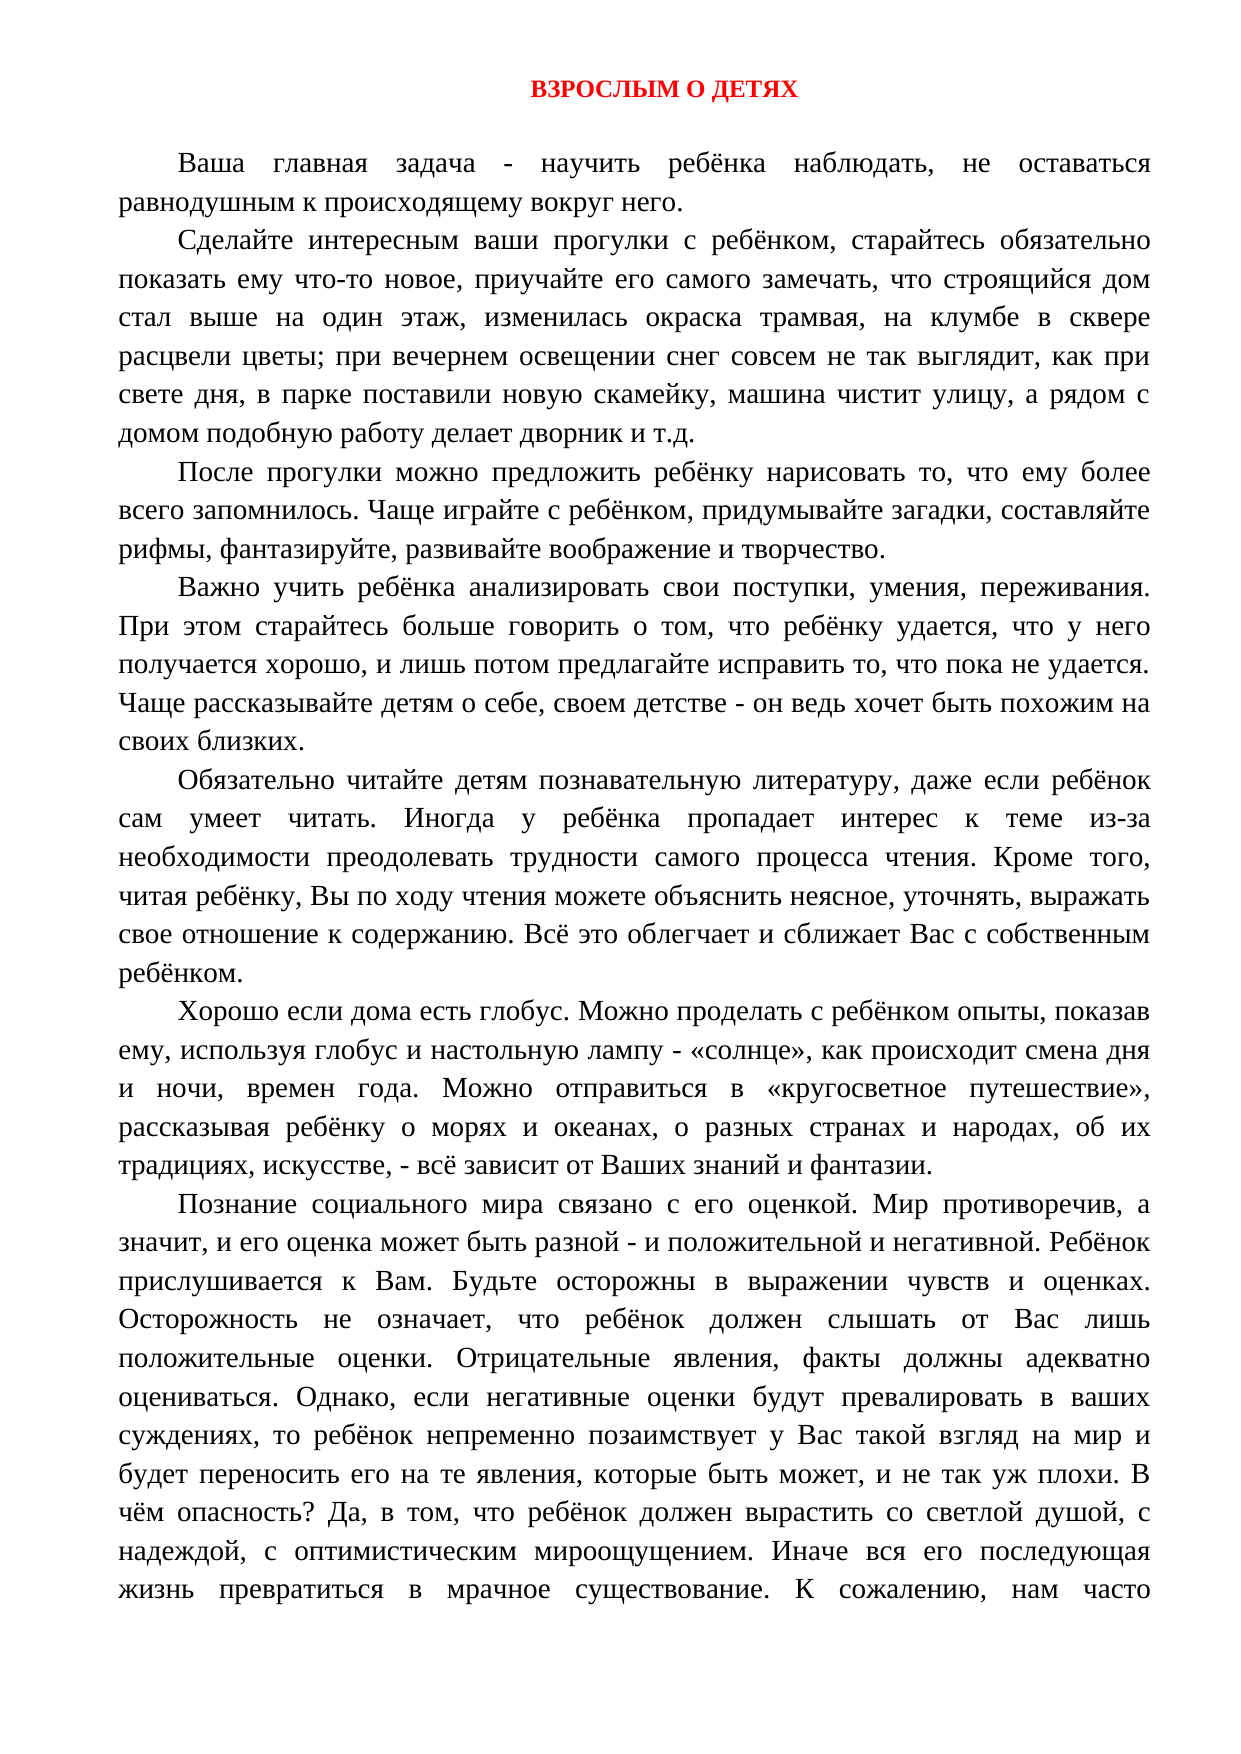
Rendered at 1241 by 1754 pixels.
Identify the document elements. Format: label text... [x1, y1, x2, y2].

text Ваша главная задача - научить ребёнка наблюдать, не оставаться равнодушным к происходящему вокруг него. [118, 145, 1152, 217]
text Хорошо если дома есть глобус. Можно проделать с ребёнком опыты, показав ему, используя глобус и настольную лампу - «солнце», как происходит смена дня и ночи, времен года. Можно отправиться в «кругосветное путешествие», рассказывая ребёнку о морях и океанах, о разных странах и народах, об их традициях, искусстве, - всё зависит от Ваших знаний и фантазии. [118, 993, 1152, 1181]
text Сделайте интересным ваши прогулки с ребёнком, старайтесь обязательно показать ему что-то новое, приучайте его самого замечать, что строящийся дом стал выше на один этаж, изменилась окраска трамвая, на клумбе в сквере расцвели цветы; при вечернем освещении снег совсем не так выглядит, как при свете дня, в парке поставили новую скамейку, машина чистит улицу, а рядом с домом подобную работу делает дворник и т.д. [118, 222, 1152, 449]
text ВЗРОСЛЫМ О ДЕТЯХ [118, 74, 1152, 103]
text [118, 1186, 1152, 1605]
text Обязательно читайте детям познавательную литературу, даже если ребёнок сам умеет читать. Иногда у ребёнка пропадает интерес к теме из-за необходимости преодолевать трудности самого процесса чтения. Кроме того, читая ребёнку, Вы по ходу чтения можете объяснить неясное, уточнять, выражать свое отношение к содержанию. Всё это облегчает и сближает Вас с собственным ребёнком. [118, 762, 1152, 988]
text Важно учить ребёнка анализировать свои поступки, умения, переживания. При этом старайтесь больше говорить о том, что ребёнку удается, что у него получается хорошо, и лишь потом предлагайте исправить то, что пока не удается. Чаще рассказывайте детям о себе, своем детстве - он ведь хочет быть похожим на своих близких. [118, 569, 1152, 757]
text После прогулки можно предложить ребёнку нарисовать то, что ему более всего запомнилось. Чаще играйте с ребёнком, придумывайте загадки, составляйте рифмы, фантазируйте, развивайте воображение и творчество. [118, 454, 1152, 564]
